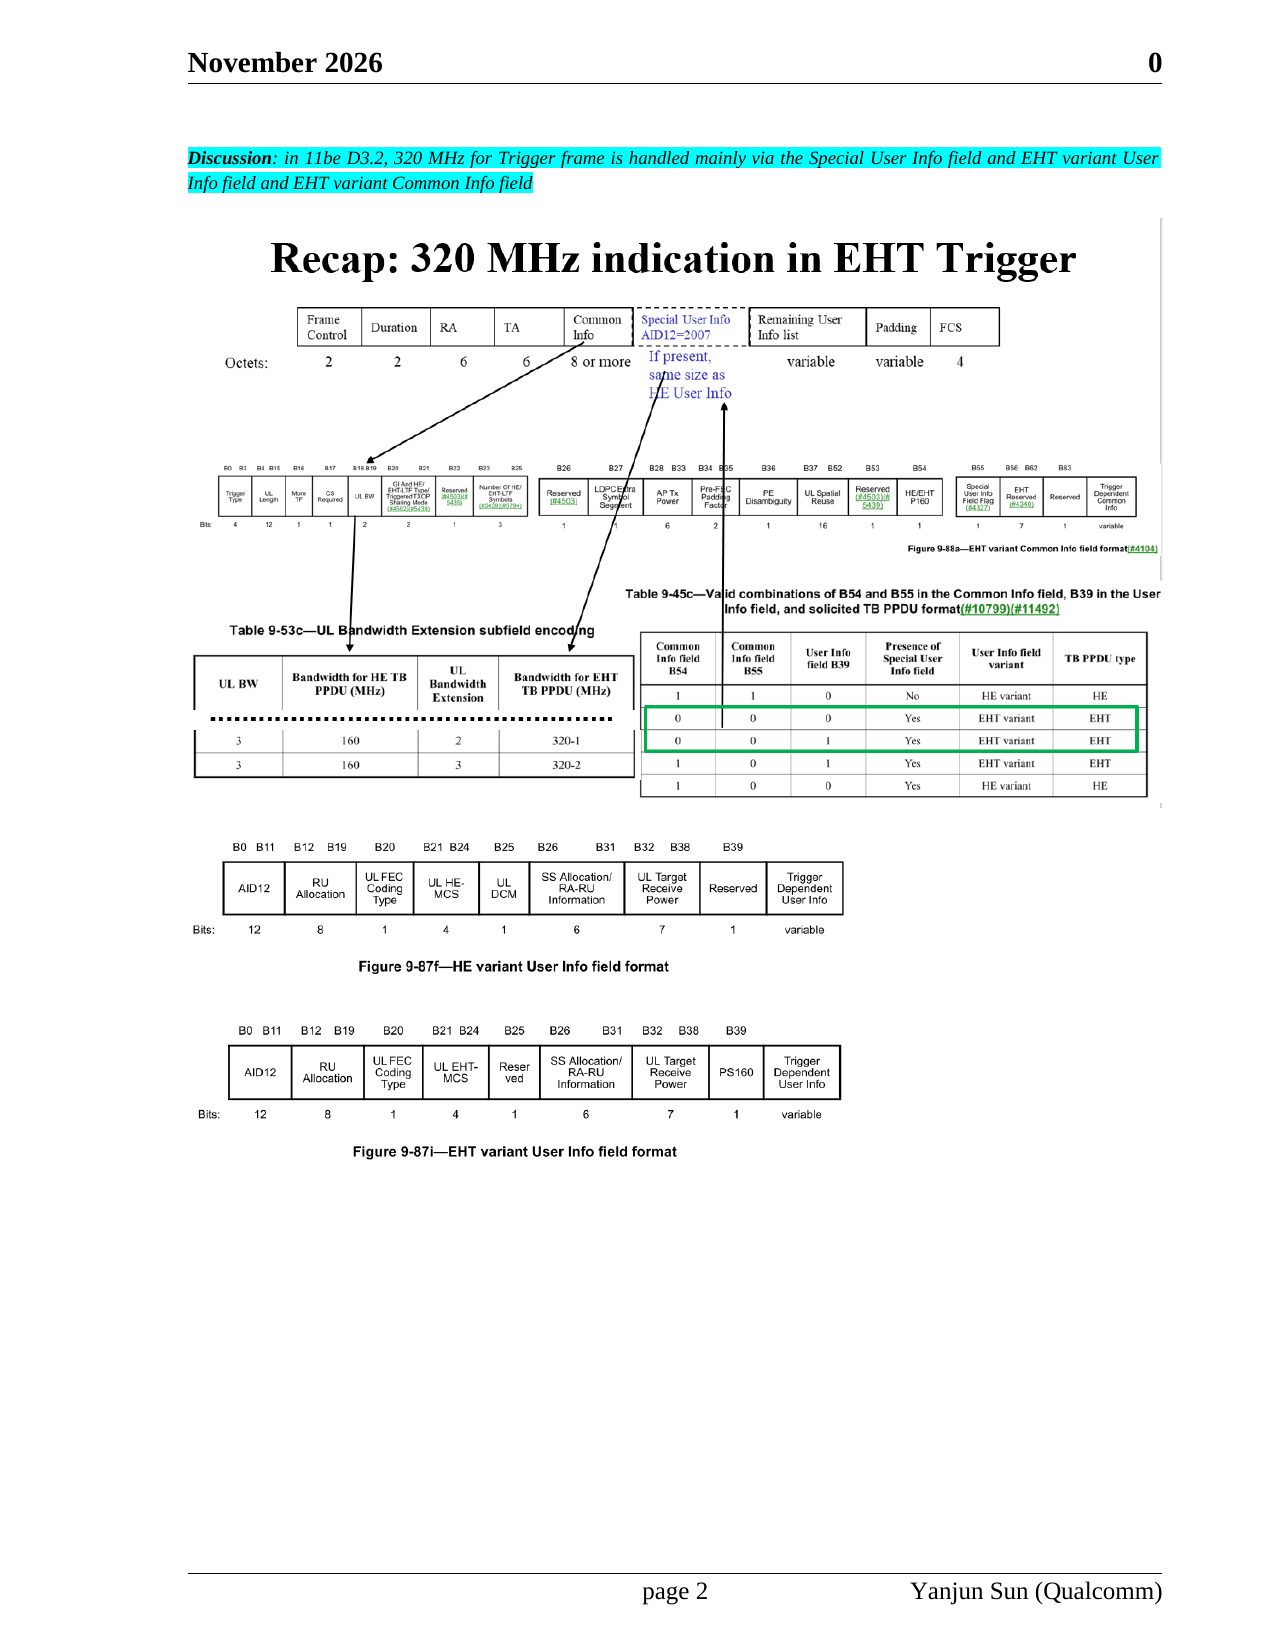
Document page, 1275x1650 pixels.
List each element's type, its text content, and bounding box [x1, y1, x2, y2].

picture [187, 218, 1163, 808]
text Discussion: in 11be D3.2, 320 MHz for Trigger frame is handled mainly via the Special User Info field and EHT variant User Info field and EHT variant Common Info field [187, 143, 1162, 193]
picture [187, 1008, 859, 1162]
picture [187, 832, 859, 984]
